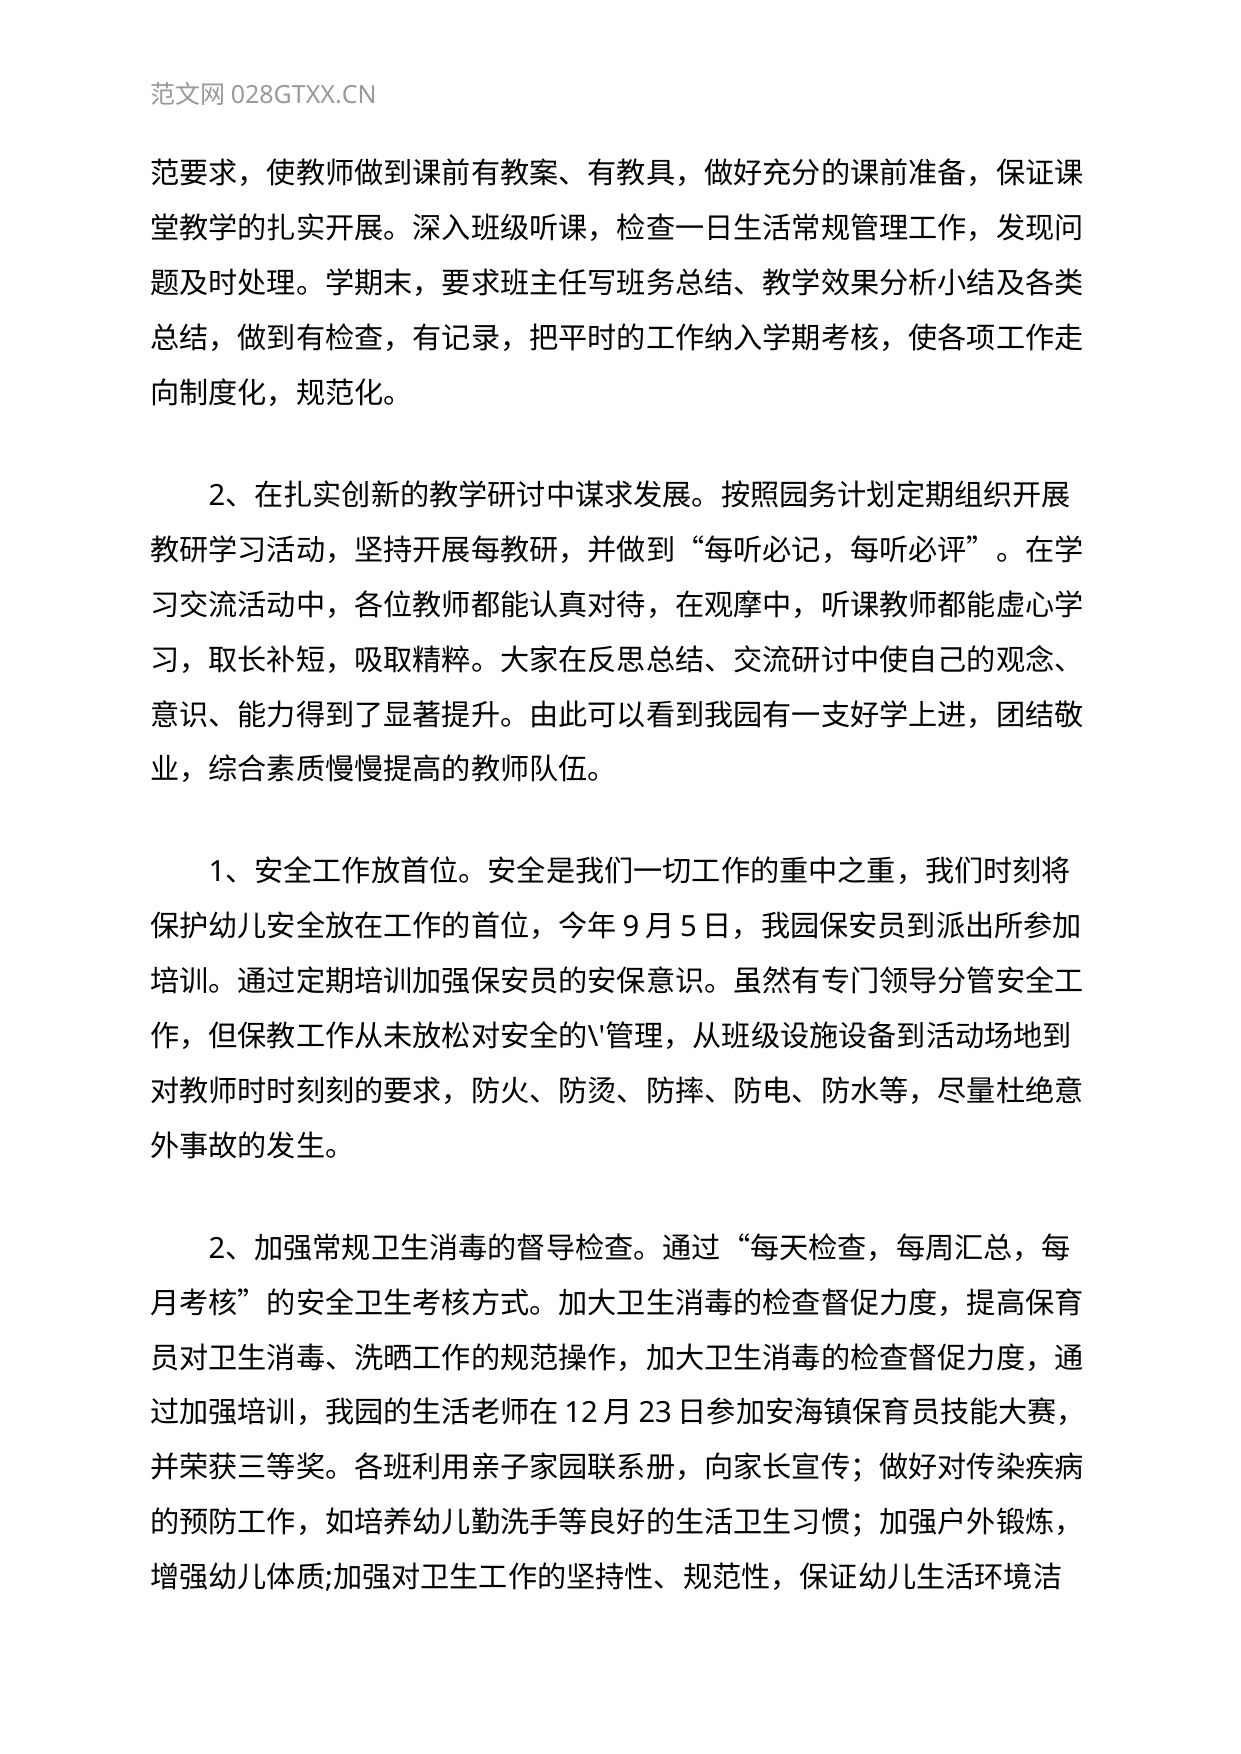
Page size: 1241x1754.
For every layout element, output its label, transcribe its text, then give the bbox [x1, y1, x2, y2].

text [150, 150, 1090, 412]
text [150, 1224, 1090, 1596]
text 1、安全工作放首位。安全是我们一切工作的重中之重，我们时刻将保护幼儿安全放在工作的首位，今年9月5日，我园保安员到派出所参加培训。通过定期培训加强保安员的安保意识。虽然有专门领导分管安全工作，但保教工作从未放松对安全的\'管理，从班级设施设备到活动场地到对教师时时刻刻的要求，防火、防烫、防摔、防电、防水等，尽量杜绝意外事故的发生。 [150, 848, 1090, 1165]
text 2、在扎实创新的教学研讨中谋求发展。按照园务计划定期组织开展教研学习活动，坚持开展每教研，并做到“每听必记，每听必评”。在学习交流活动中，各位教师都能认真对待，在观摩中，听课教师都能虚心学习，取长补短，吸取精粹。大家在反思总结、交流研讨中使自己的观念、意识、能力得到了显著提升。由此可以看到我园有一支好学上进，团结敬业，综合素质慢慢提高的教师队伍。 [150, 471, 1090, 788]
